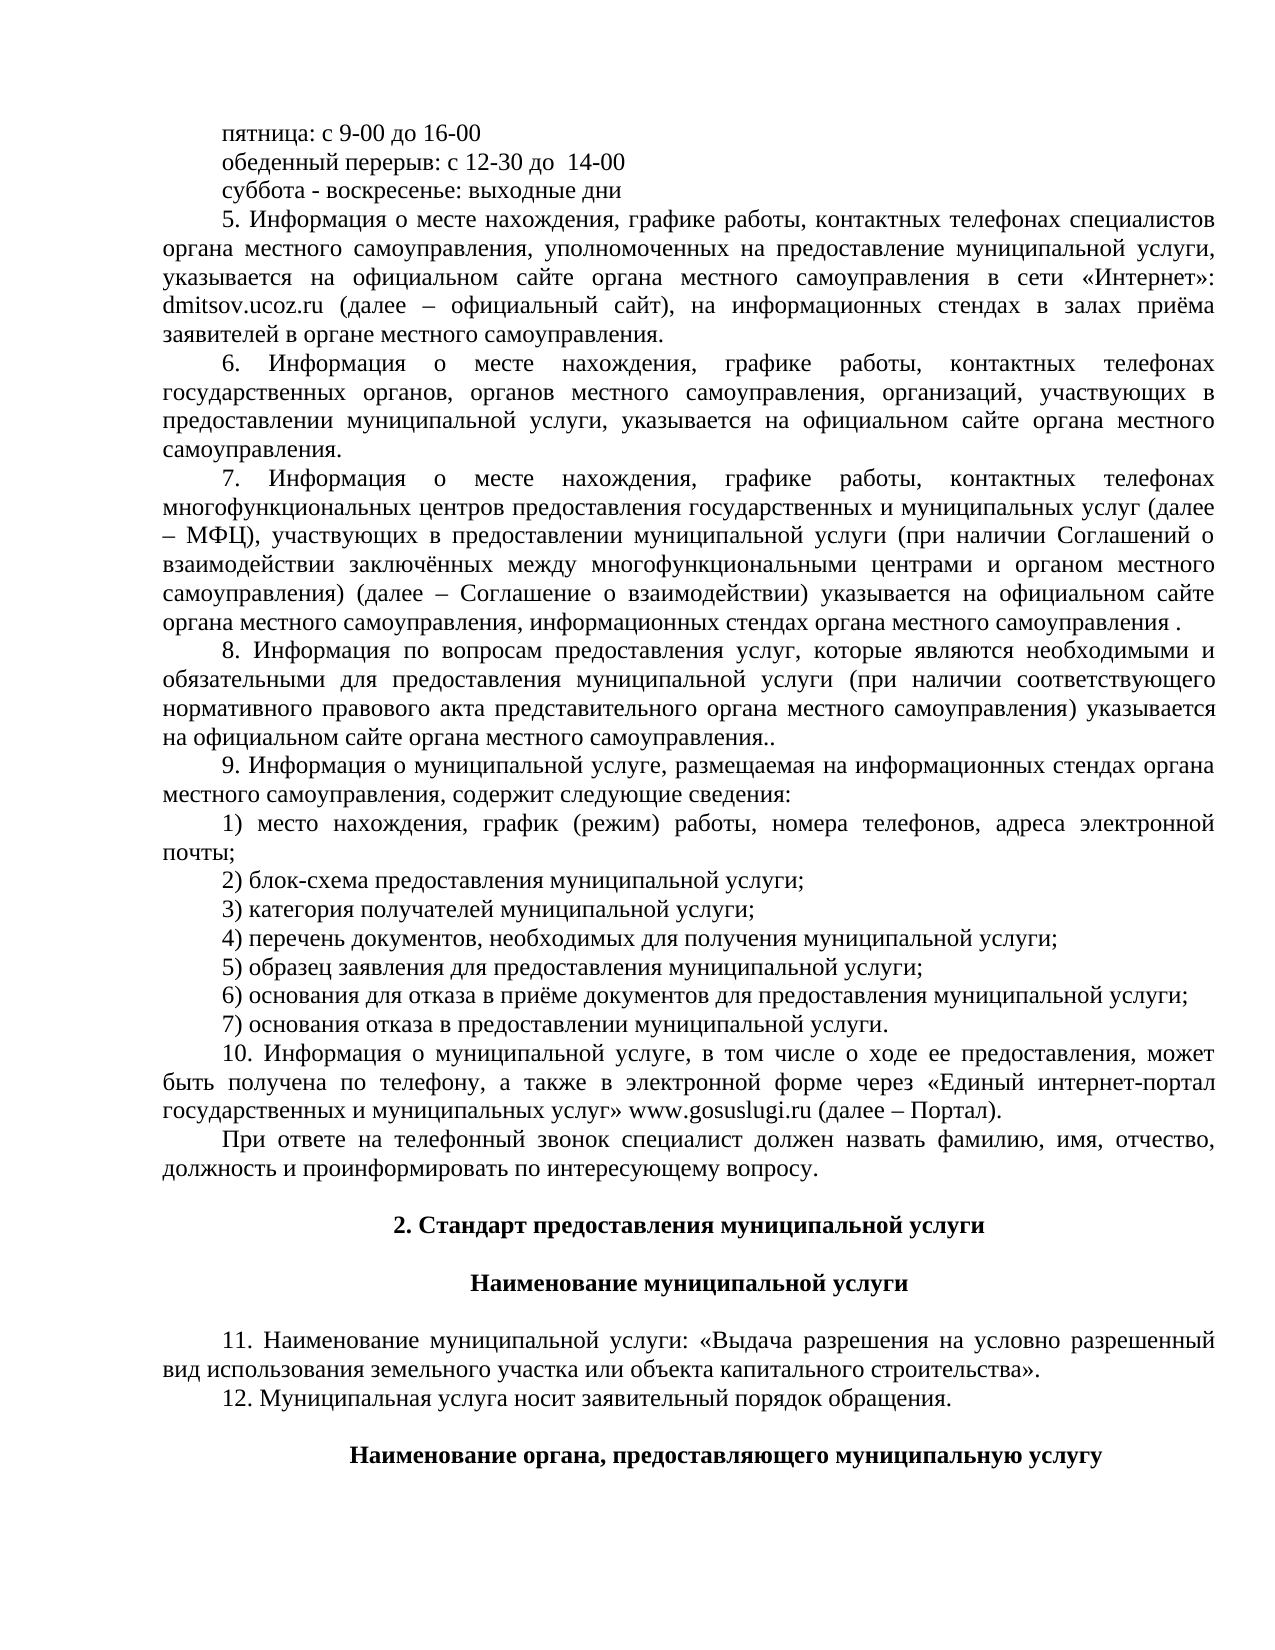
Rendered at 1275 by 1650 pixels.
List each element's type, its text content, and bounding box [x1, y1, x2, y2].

text 5. Информация о месте нахождения, графике работы, контактных телефонах специалистов органа местного самоуправления, уполномоченных на предоставление муниципальной услуги, указывается на официальном сайте органа местного самоуправления в сети «Интернет»: dmitsov.ucoz.ru (далее – официальный сайт), на информационных стендах в залах приёма заявителей в органе местного самоуправления. [162, 204, 1216, 348]
text 8. Информация по вопросам предоставления услуг, которые являются необходимыми и обязательными для предоставления муниципальной услуги (при наличии соответствующего нормативного правового акта представительного органа местного самоуправления) указывается на официальном сайте органа местного самоуправления.. [162, 636, 1216, 751]
text 11. Наименование муниципальной услуги: «Выдача разрешения на условно разрешенный вид использования земельного участка или объекта капитального строительства». [162, 1326, 1216, 1383]
text 5) образец заявления для предоставления муниципальной услуги; [162, 952, 1216, 981]
text 6. Информация о месте нахождения, графике работы, контактных телефонах государственных органов, органов местного самоуправления, организаций, участвующих в предоставлении муниципальной услуги, указывается на официальном сайте органа местного самоуправления. [162, 348, 1216, 463]
text 2) блок-схема предоставления муниципальной услуги; [162, 866, 1216, 894]
text 6) основания для отказа в приёме документов для предоставления муниципальной услуги; [162, 981, 1216, 1009]
text 2. Стандарт предоставления муниципальной услуги [162, 1211, 1216, 1239]
text 4) перечень документов, необходимых для получения муниципальной услуги; [162, 923, 1216, 952]
text 12. Муниципальная услуга носит заявительный порядок обращения. [162, 1383, 1216, 1412]
text 1) место нахождения, график (режим) работы, номера телефонов, адреса электронной почты; [162, 808, 1216, 866]
text 3) категория получателей муниципальной услуги; [162, 894, 1216, 923]
text Наименование муниципальной услуги [162, 1268, 1216, 1297]
text При ответе на телефонный звонок специалист должен назвать фамилию, имя, отчество, должность и проинформировать по интересующему вопросу. [162, 1124, 1216, 1182]
text суббота - воскресенье: выходные дни [162, 176, 1216, 204]
text пятница: с 9-00 до 16-00 [162, 118, 1216, 147]
text обеденный перерыв: с 12-30 до 14-00 [162, 147, 1216, 176]
text Наименование органа, предоставляющего муниципальную услугу [162, 1441, 1216, 1469]
text 10. Информация о муниципальной услуге, в том числе о ходе ее предоставления, может быть получена по телефону, а также в электронной форме через «Единый интернет-портал государственных и муниципальных услуг» www.gosuslugi.ru (далее – Портал). [162, 1038, 1216, 1124]
text 9. Информация о муниципальной услуге, размещаемая на информационных стендах органа местного самоуправления, содержит следующие сведения: [162, 751, 1216, 808]
text 7) основания отказа в предоставлении муниципальной услуги. [162, 1009, 1216, 1038]
text 7. Информация о месте нахождения, графике работы, контактных телефонах многофункциональных центров предоставления государственных и муниципальных услуг (далее – МФЦ), участвующих в предоставлении муниципальной услуги (при наличии Соглашений о взаимодействии заключённых между многофункциональными центрами и органом местного самоуправления) (далее – Соглашение о взаимодействии) указывается на официальном сайте органа местного самоуправления, информационных стендах органа местного самоуправления . [162, 463, 1216, 636]
